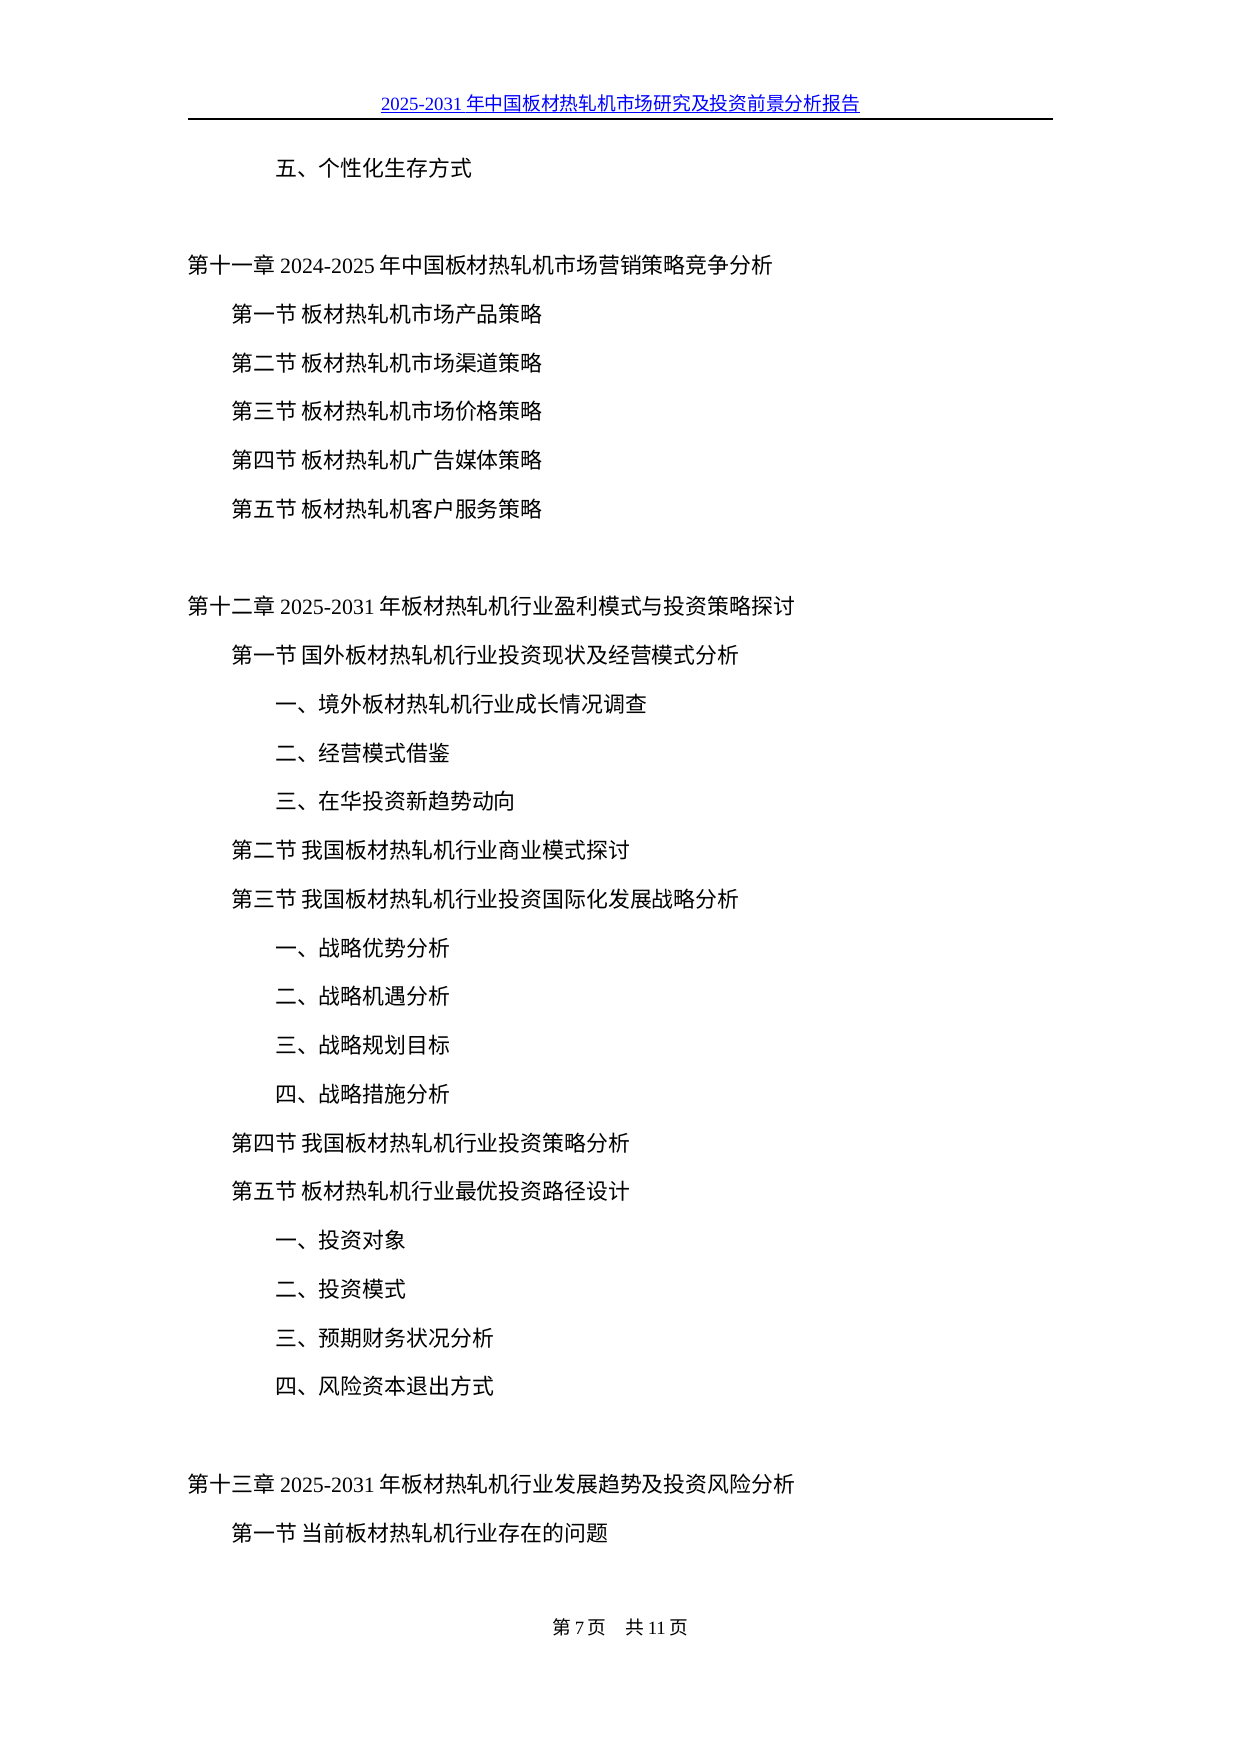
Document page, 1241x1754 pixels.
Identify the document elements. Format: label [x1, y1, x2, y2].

text [187, 150, 1053, 1548]
